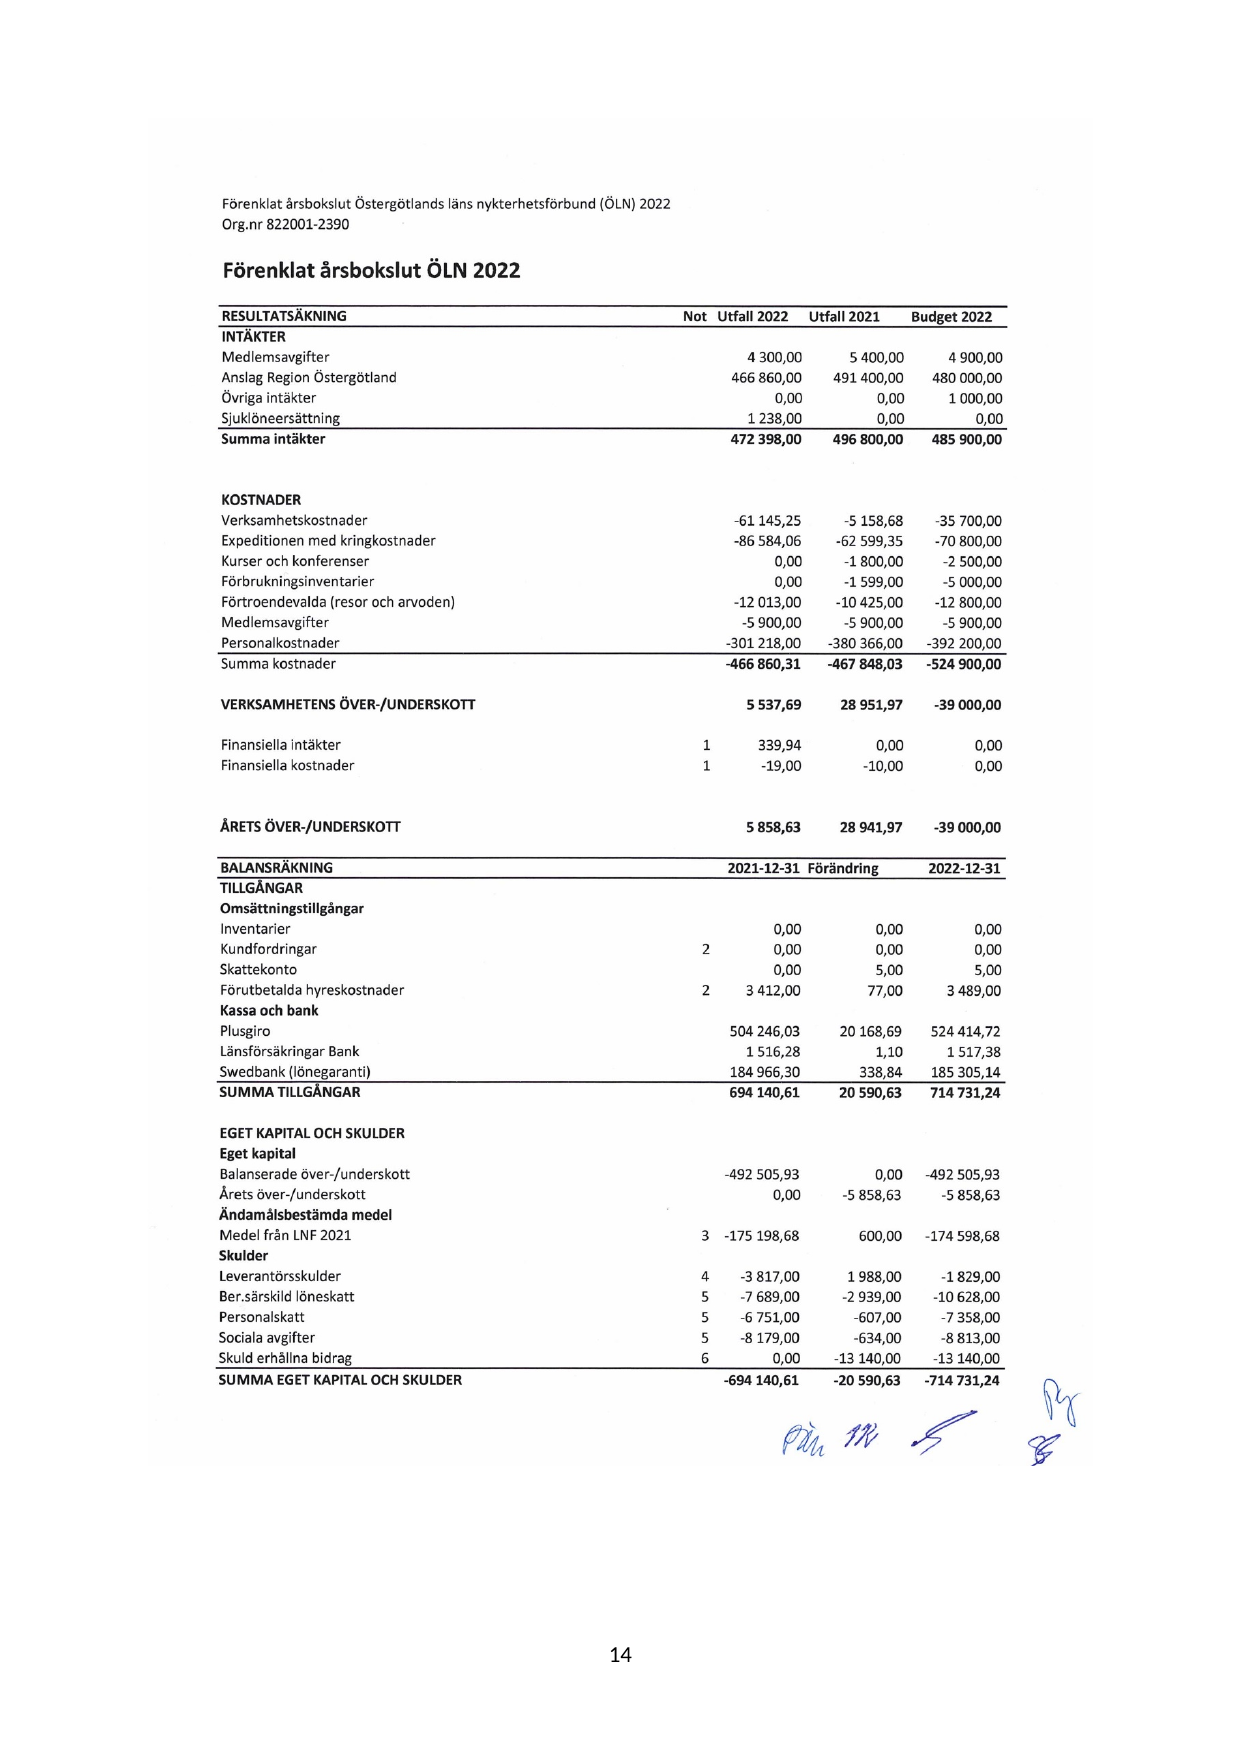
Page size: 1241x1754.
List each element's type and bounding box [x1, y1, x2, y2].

picture [147, 118, 1093, 1466]
